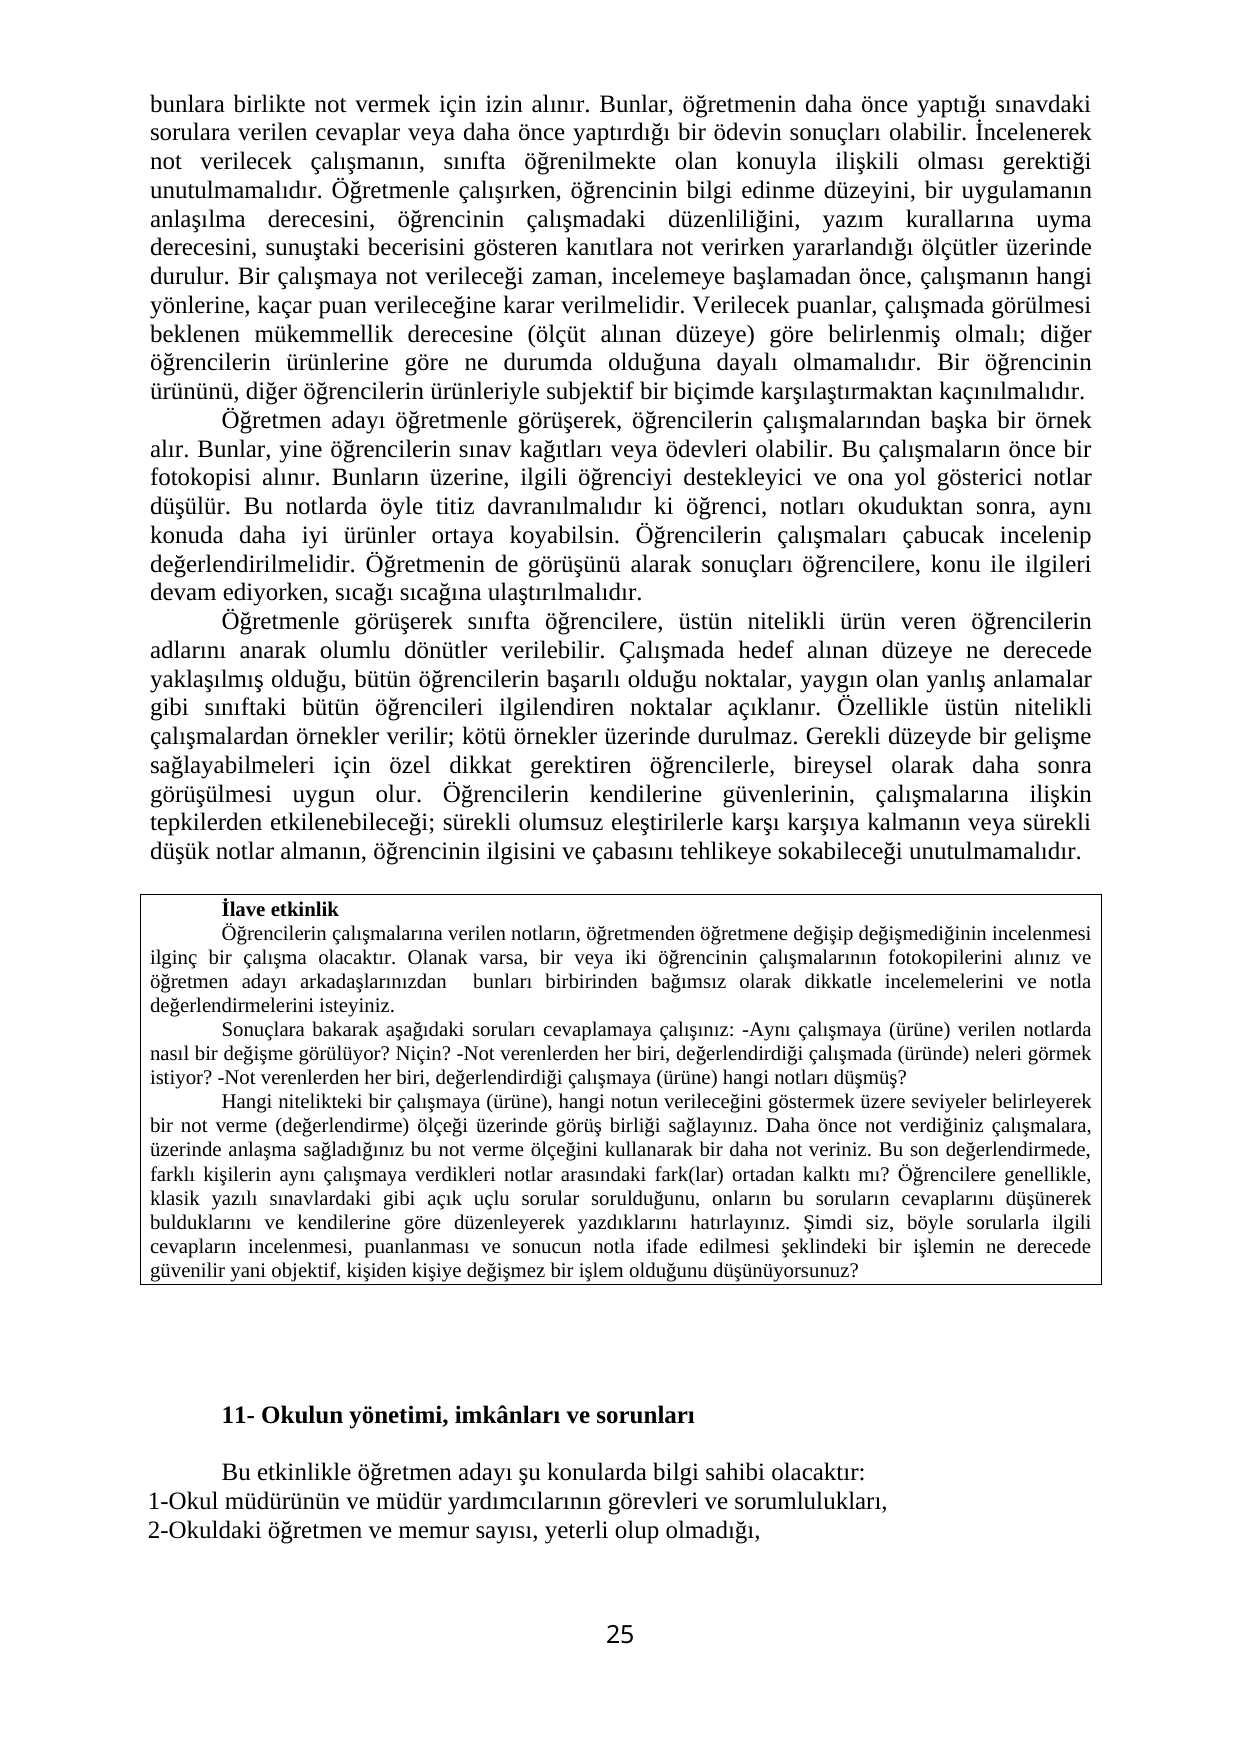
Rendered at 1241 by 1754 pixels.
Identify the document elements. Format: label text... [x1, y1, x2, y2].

text İlave etkinlik [141, 895, 1101, 918]
text 2-Okuldaki öğretmen ve memur sayısı, yeterli olup olmadığı, [148, 1515, 1093, 1544]
text Öğretmen adayı öğretmenle görüşerek, öğrencilerin çalışmalarından başka bir örnek alır. Bunlar, yine öğrencilerin sınav kağıtları veya ödevleri olabilir. Bu çalışmaların önce bir fotokopisi alınır. Bunların üzerine, ilgili öğrenciyi destekleyici ve ona yol gösterici notlar düşülür. Bu notlarda öyle titiz davranılmalıdır ki öğrenci, notları okuduktan sonra, aynı konuda daha iyi ürünler ortaya koyabilsin. Öğrencilerin çalışmaları çabucak incelenip değerlendirilmelidir. Öğretmenin de görüşünü alarak sonuçları öğrencilere, konu ile ilgileri devam ediyorken, sıcağı sıcağına ulaştırılmalıdır. [150, 405, 1093, 606]
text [150, 89, 1093, 405]
text Öğretmenle görüşerek sınıfta öğrencilere, üstün nitelikli ürün veren öğrencilerin adlarını anarak olumlu dönütler verilebilir. Çalışmada hedef alınan düzeye ne derecede yaklaşılmış olduğu, bütün öğrencilerin başarılı olduğu noktalar, yaygın olan yanlış anlamalar gibi sınıftaki bütün öğrencileri ilgilendiren noktalar açıklanır. Özellikle üstün nitelikli çalışmalardan örnekler verilir; kötü örnekler üzerinde durulmaz. Gerekli düzeyde bir gelişme sağlayabilmeleri için özel dikkat gerektiren öğrencilerle, bireysel olarak daha sonra görüşülmesi uygun olur. Öğrencilerin kendilerine güvenlerinin, çalışmalarına ilişkin tepkilerden etkilenebileceği; sürekli olumsuz eleştirilerle karşı karşıya kalmanın veya sürekli düşük notlar almanın, öğrencinin ilgisini ve çabasını tehlikeye sokabileceği unutulmamalıdır. [150, 606, 1093, 865]
text Hangi nitelikteki bir çalışmaya (ürüne), hangi notun verileceğini göstermek üzere seviyeler belirleyerek bir not verme (değerlendirme) ölçeği üzerinde görüş birliği sağlayınız. Daha önce not verdiğiniz çalışmalara, üzerinde anlaşma sağladığınız bu not verme ölçeğini kullanarak bir daha not veriniz. Bu son değerlendirmede, farklı kişilerin aynı çalışmaya verdikleri notlar arasındaki fark(lar) ortadan kalktı mı? Öğrencilere genellikle, klasik yazılı sınavlardaki gibi açık uçlu sorular sorulduğunu, onların bu soruların cevaplarını düşünerek bulduklarını ve kendilerine göre düzenleyerek yazdıklarını hatırlayınız. Şimdi siz, böyle sorularla ilgili cevapların incelenmesi, puanlanması ve sonucun notla ifade edilmesi şeklindeki bir işlemin ne derecede güvenilir yani objektif, kişiden kişiye değişmez bir işlem olduğunu düşünüyorsunuz? [141, 1086, 1101, 1284]
text Bu etkinlikle öğretmen adayı şu konularda bilgi sahibi olacaktır: [148, 1457, 1093, 1486]
text 1-Okul müdürünün ve müdür yardımcılarının görevleri ve sorumlulukları, [148, 1486, 1093, 1515]
subtitle 11- Okulun yönetimi, imkânları ve sorunları [204, 1400, 1093, 1429]
text Öğrencilerin çalışmalarına verilen notların, öğretmenden öğretmene değişip değişmediğinin incelenmesi ilginç bir çalışma olacaktır. Olanak varsa, bir veya iki öğrencinin çalışmalarının fotokopilerini alınız ve öğretmen adayı arkadaşlarınızdan bunları birbirinden bağımsız olarak dikkatle incelemelerini ve notla değerlendirmelerini isteyiniz. [141, 918, 1101, 1014]
text Sonuçlara bakarak aşağıdaki soruları cevaplamaya çalışınız: -Aynı çalışmaya (ürüne) verilen notlarda nasıl bir değişme görülüyor? Niçin? -Not verenlerden her biri, değerlendirdiği çalışmada (üründe) neleri görmek istiyor? -Not verenlerden her biri, değerlendirdiği çalışmaya (ürüne) hangi notları düşmüş? [141, 1014, 1101, 1086]
